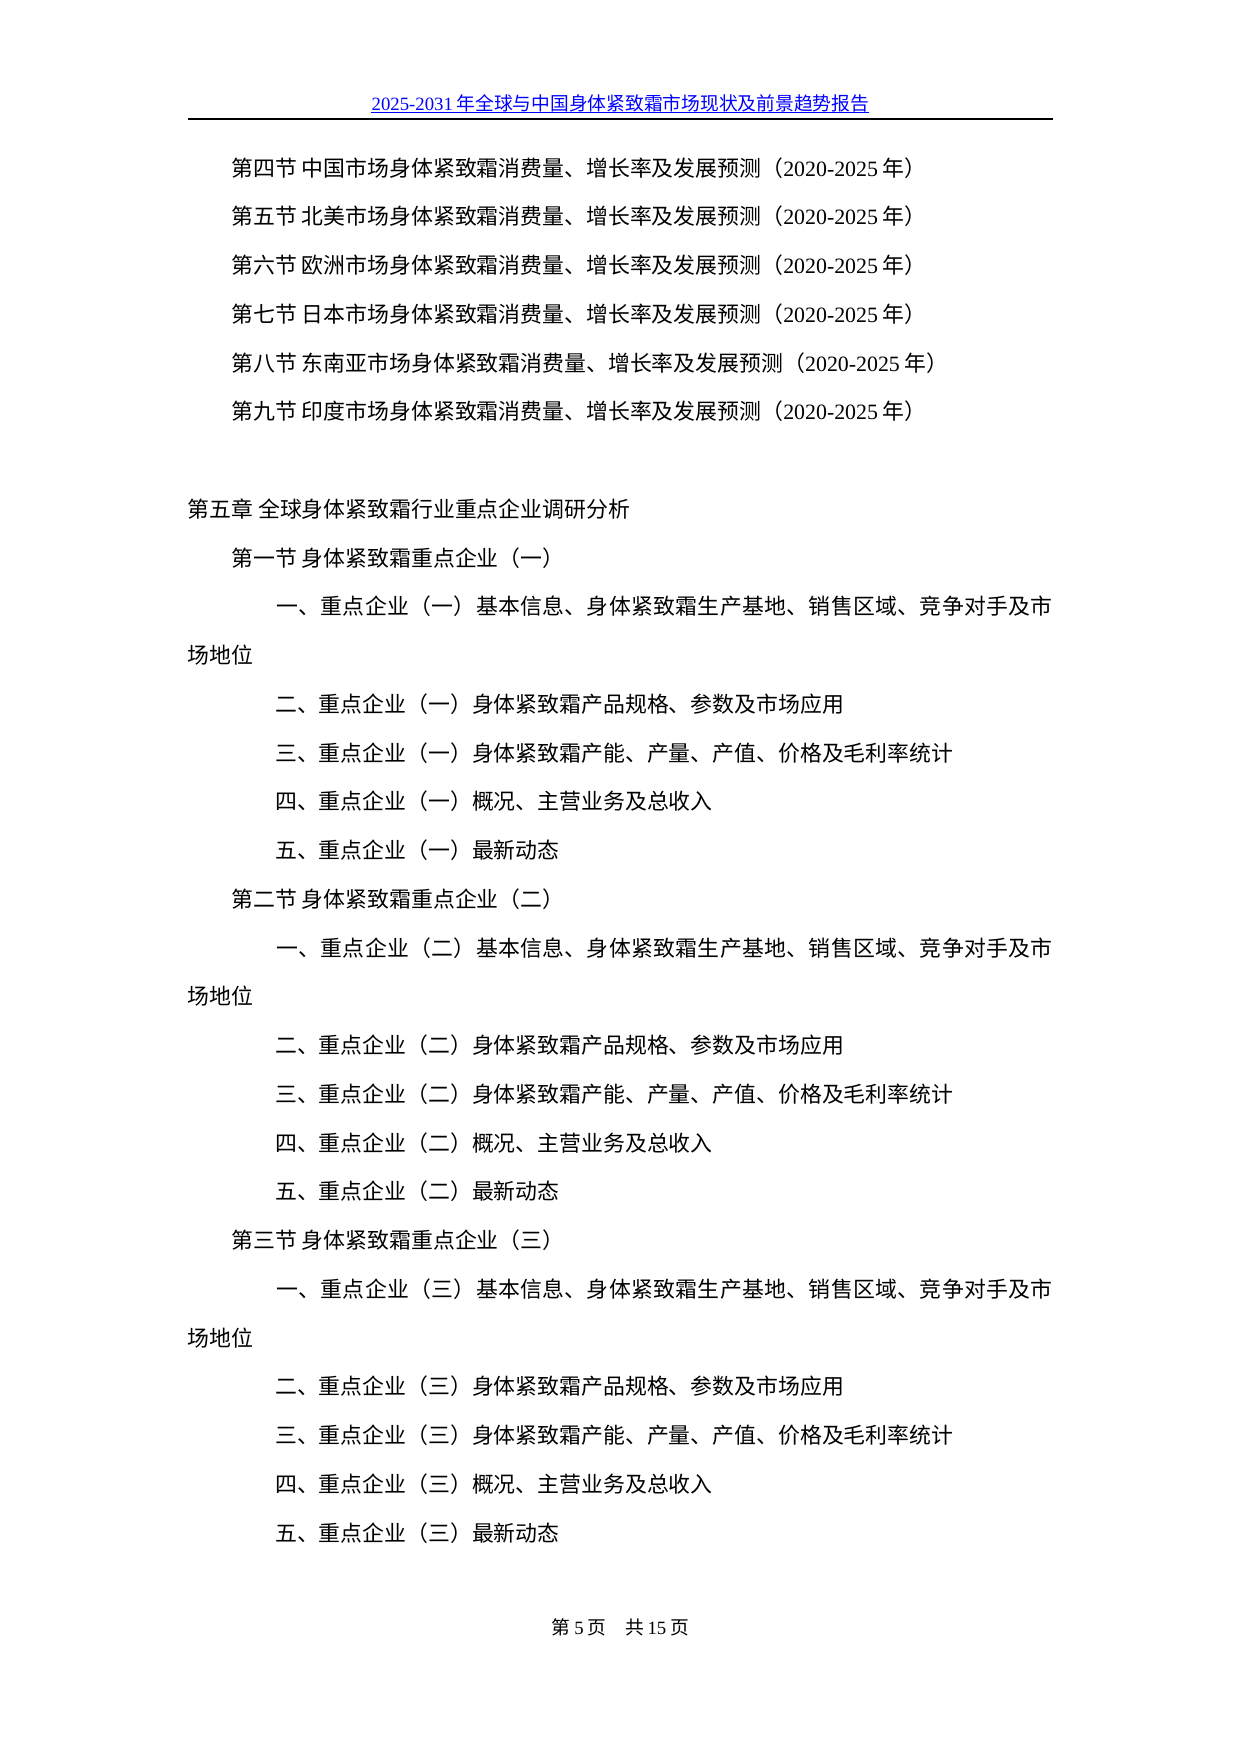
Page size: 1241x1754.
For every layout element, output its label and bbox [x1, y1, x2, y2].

text [187, 150, 1053, 1548]
